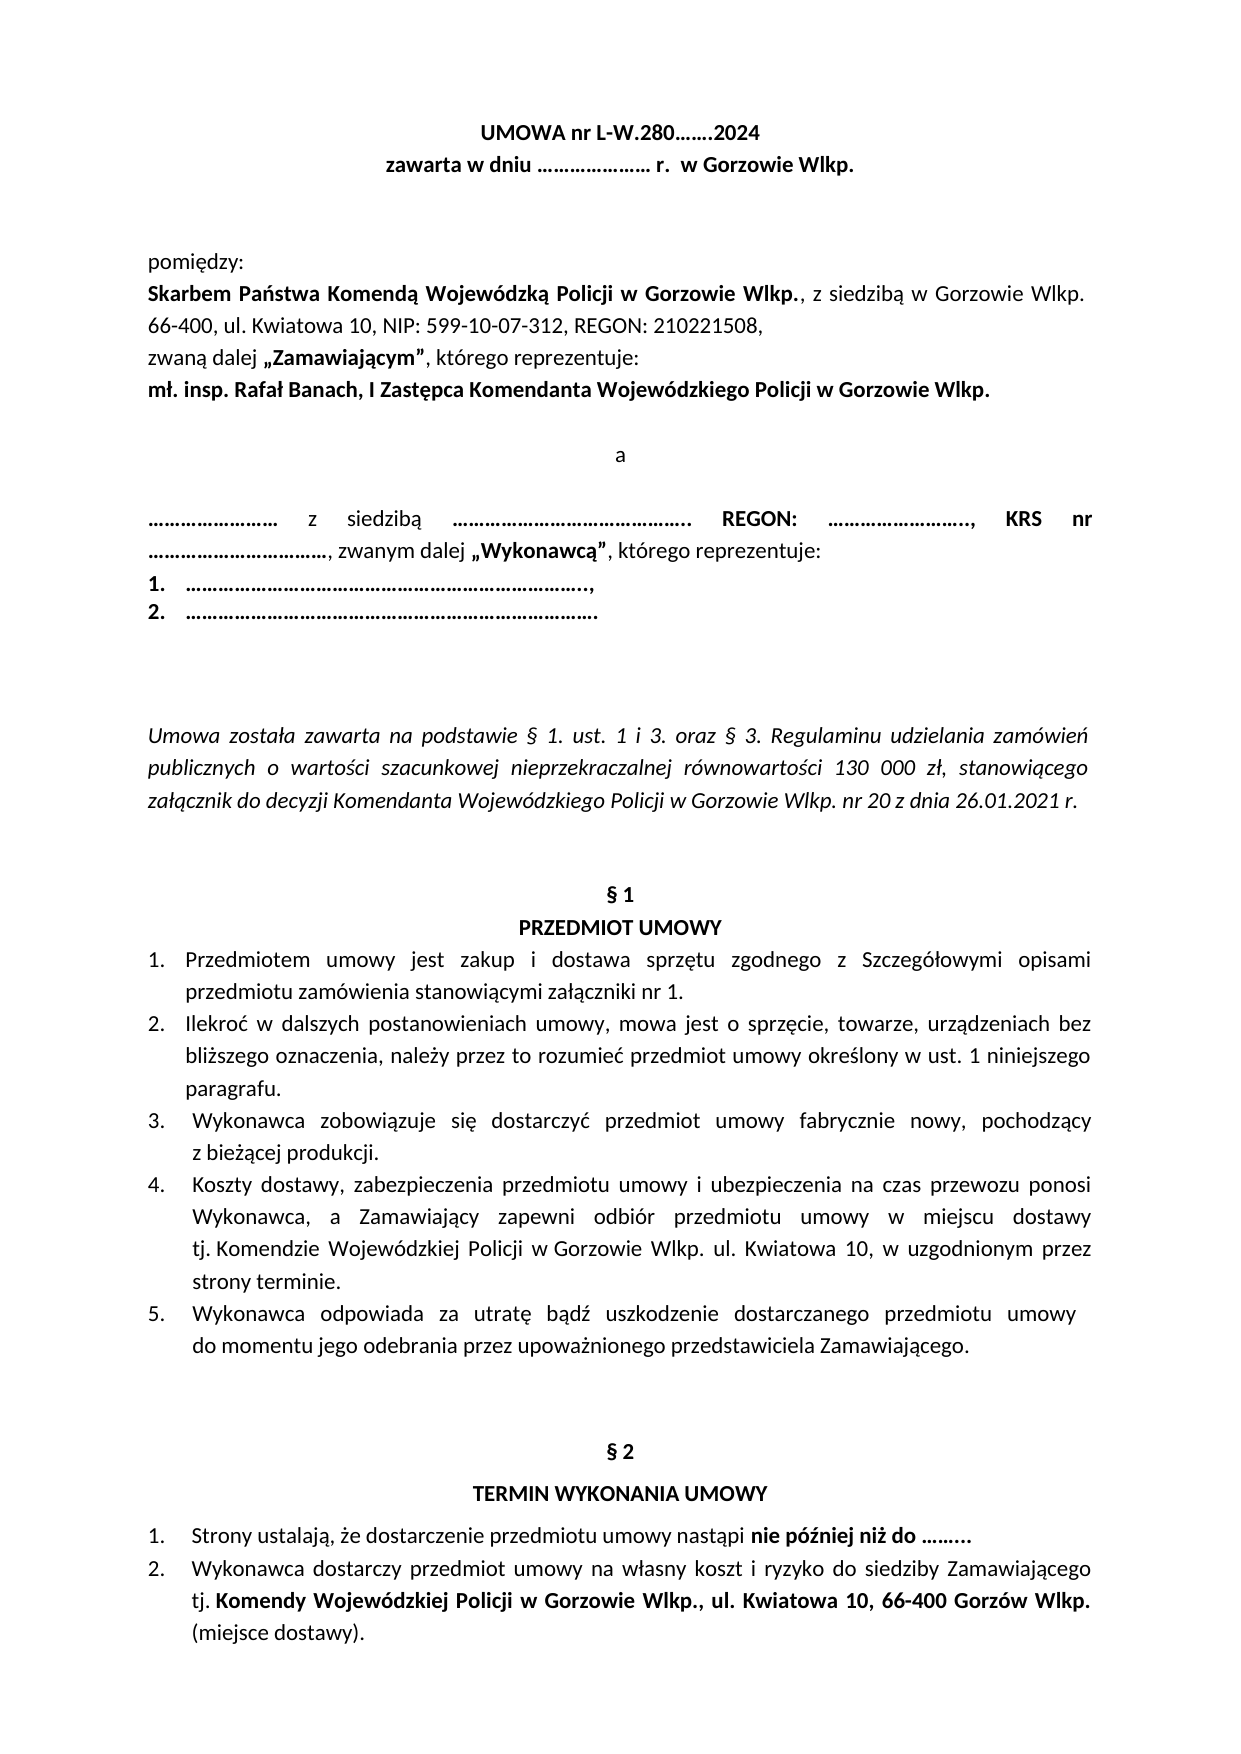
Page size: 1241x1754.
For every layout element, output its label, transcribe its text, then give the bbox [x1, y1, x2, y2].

text zawarta w dniu ………………… r. w Gorzowie Wlkp. [148, 150, 1092, 178]
list Strony ustalają, że dostarczenie przedmiotu umowy nastąpi nie później niż do ……... [148, 1521, 1092, 1549]
text pomiędzy: [148, 247, 1092, 275]
list ……………………………………………………………….., [148, 569, 1092, 597]
text § 1 [148, 881, 1092, 908]
text TERMIN WYKONANIA UMOWY [148, 1479, 1092, 1507]
text …………………… z siedzibą …………………………………….. REGON: …………………….., KRS nr ……………………………, zwanym dalej „Wykonawcą”, którego reprezentuje: [148, 504, 1092, 564]
list Koszty dostawy, zabezpieczenia przedmiotu umowy i ubezpieczenia na czas przewozu ponosi Wykonawca, a Zamawiający zapewni odbiór przedmiotu umowy w miejscu dostawy tj. Komendzie Wojewódzkiej Policji w Gorzowie Wlkp. ul. Kwiatowa 10, w uzgodnionym przez strony terminie. [148, 1170, 1092, 1295]
list Przedmiotem umowy jest zakup i dostawa sprzętu zgodnego z Szczegółowymi opisami przedmiotu zamówienia stanowiącymi załączniki nr 1. [148, 945, 1092, 1005]
list …………………………………………………………………. [148, 597, 1092, 625]
text mł. insp. Rafał Banach, I Zastępca Komendanta Wojewódzkiego Policji w Gorzowie Wlkp. [148, 376, 1092, 404]
list Wykonawca odpowiada za utratę bądź uszkodzenie dostarczanego przedmiotu umowy do momentu jego odebrania przez upoważnionego przedstawiciela Zamawiającego. [148, 1299, 1092, 1359]
list Wykonawca dostarczy przedmiot umowy na własny koszt i ryzyko do siedziby Zamawiającego tj. Komendy Wojewódzkiej Policji w Gorzowie Wlkp., ul. Kwiatowa 10, 66-400 Gorzów Wlkp. (miejsce dostawy). [148, 1554, 1092, 1646]
text Skarbem Państwa Komendą Wojewódzką Policji w Gorzowie Wlkp., z siedzibą w Gorzowie Wlkp. 66-400, ul. Kwiatowa 10, NIP: 599-10-07-312, REGON: 210221508, [148, 279, 1092, 339]
text § 2 [148, 1437, 1092, 1466]
text zwaną dalej „Zamawiającym”, którego reprezentuje: [148, 343, 1092, 371]
list Ilekroć w dalszych postanowieniach umowy, mowa jest o sprzęcie, towarze, urządzeniach bez bliższego oznaczenia, należy przez to rozumieć przedmiot umowy określony w ust. 1 niniejszego paragrafu. [148, 1009, 1092, 1102]
list Wykonawca zobowiązuje się dostarczyć przedmiot umowy fabrycznie nowy, pochodzący z bieżącej produkcji. [148, 1106, 1092, 1166]
text Umowa została zawarta na podstawie § 1. ust. 1 i 3. oraz § 3. Regulaminu udzielania zamówień publicznych o wartości szacunkowej nieprzekraczalnej równowartości 130 000 zł, stanowiącego załącznik do decyzji Komendanta Wojewódzkiego Policji w Gorzowie Wlkp. nr 20 z dnia 26.01.2021 r. [148, 721, 1092, 814]
text UMOWA nr L-W.280…….2024 [148, 118, 1092, 146]
text a [148, 440, 1092, 468]
text PRZEDMIOT UMOWY [148, 913, 1092, 941]
